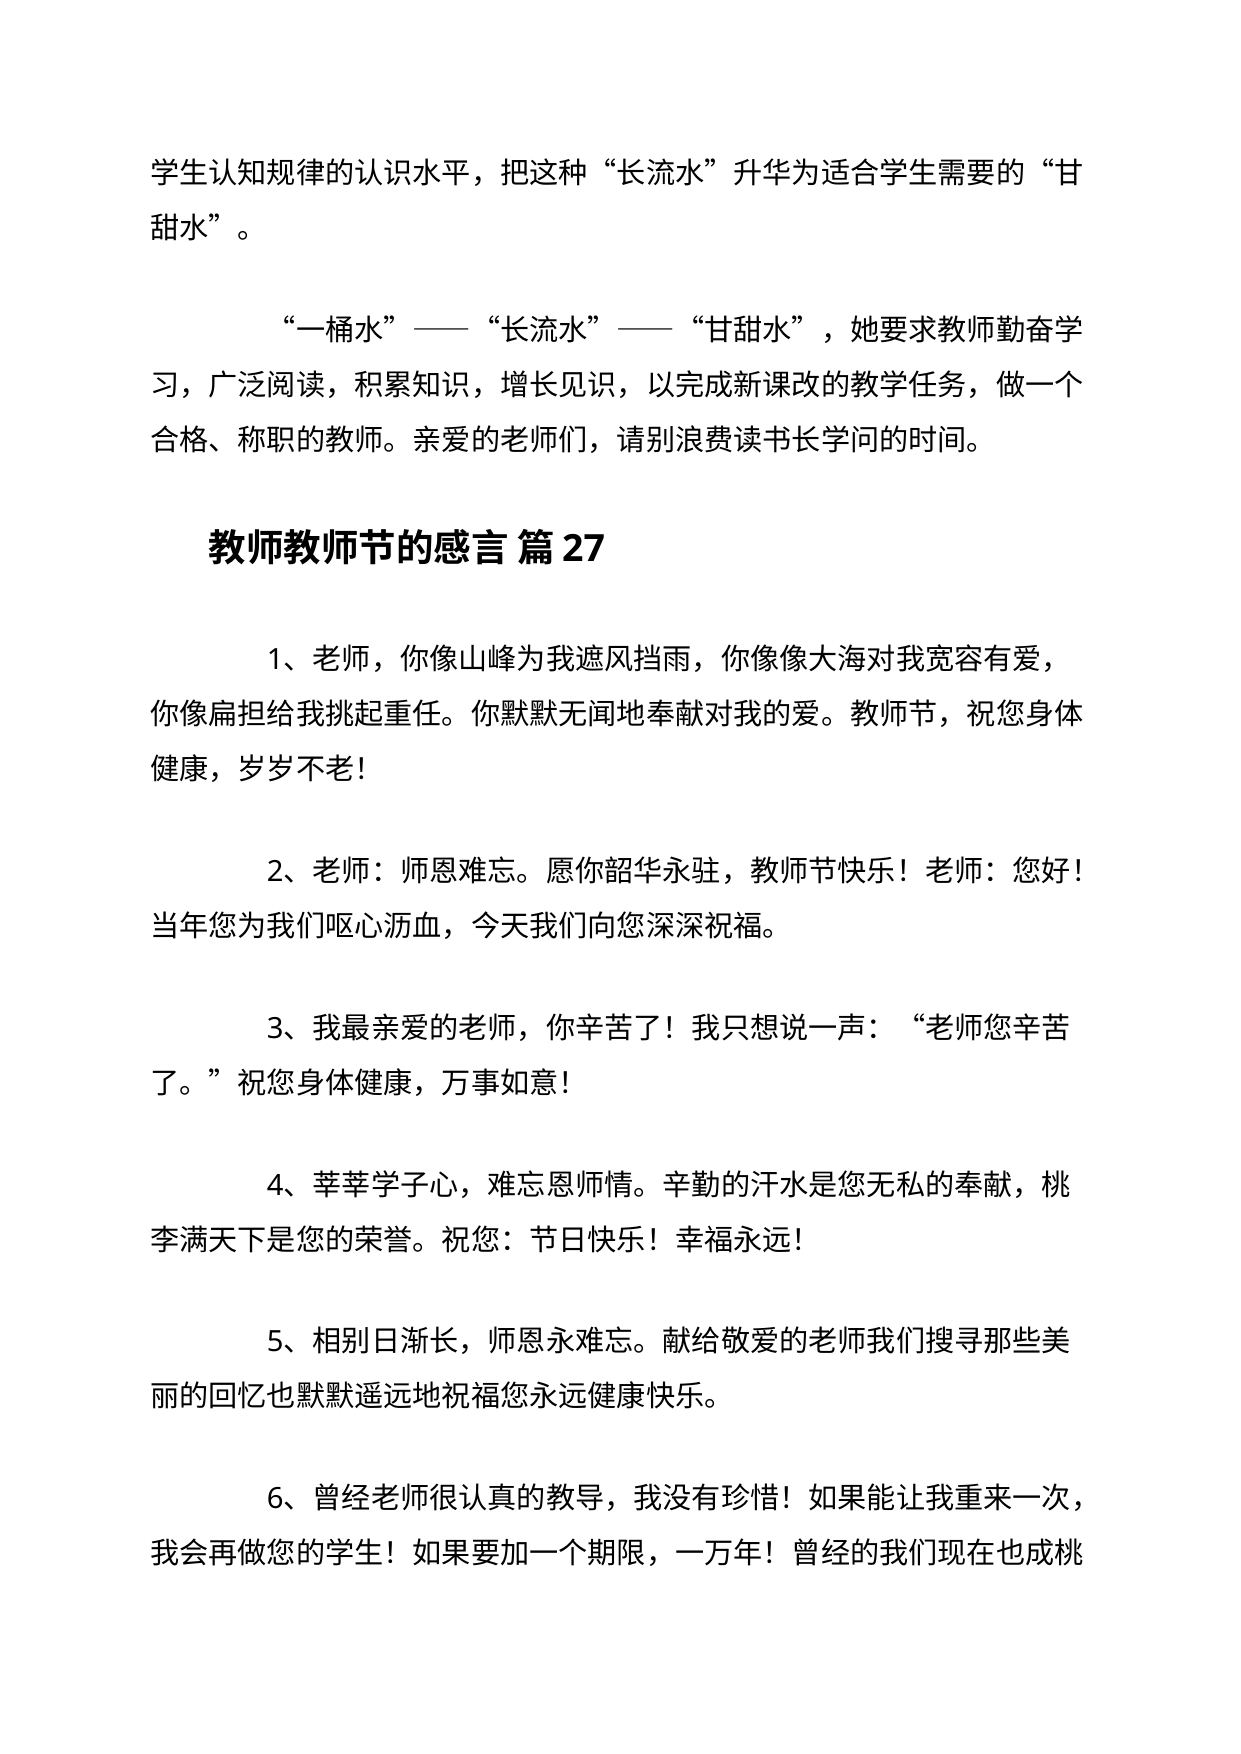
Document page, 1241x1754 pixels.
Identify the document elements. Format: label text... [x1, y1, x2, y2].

text 3、我最亲爱的老师，你辛苦了！我只想说一声：“老师您辛苦了。”祝您身体健康，万事如意！ [150, 1004, 1090, 1102]
text 4、莘莘学子心，难忘恩师情。辛勤的汗水是您无私的奉献，桃李满天下是您的荣誉。祝您：节日快乐！幸福永远！ [150, 1161, 1090, 1258]
text 教师教师节的感言 篇27 [150, 518, 1090, 573]
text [150, 1474, 1090, 1572]
text 5、相别日渐长，师恩永难忘。献给敬爱的老师我们搜寻那些美丽的回忆也默默遥远地祝福您永远健康快乐。 [150, 1318, 1090, 1415]
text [150, 150, 1090, 247]
text 1、老师，你像山峰为我遮风挡雨，你像像大海对我宽容有爱，你像扁担给我挑起重任。你默默无闻地奉献对我的爱。教师节，祝您身体健康，岁岁不老！ [150, 636, 1090, 788]
text 2、老师：师恩难忘。愿你韶华永驻，教师节快乐！老师：您好！当年您为我们呕心沥血，今天我们向您深深祝福。 [150, 847, 1090, 945]
text “一桶水”——“长流水”——“甘甜水”，她要求教师勤奋学习，广泛阅读，积累知识，增长见识，以完成新课改的教学任务，做一个合格、称职的教师。亲爱的老师们，请别浪费读书长学问的时间。 [150, 307, 1090, 459]
